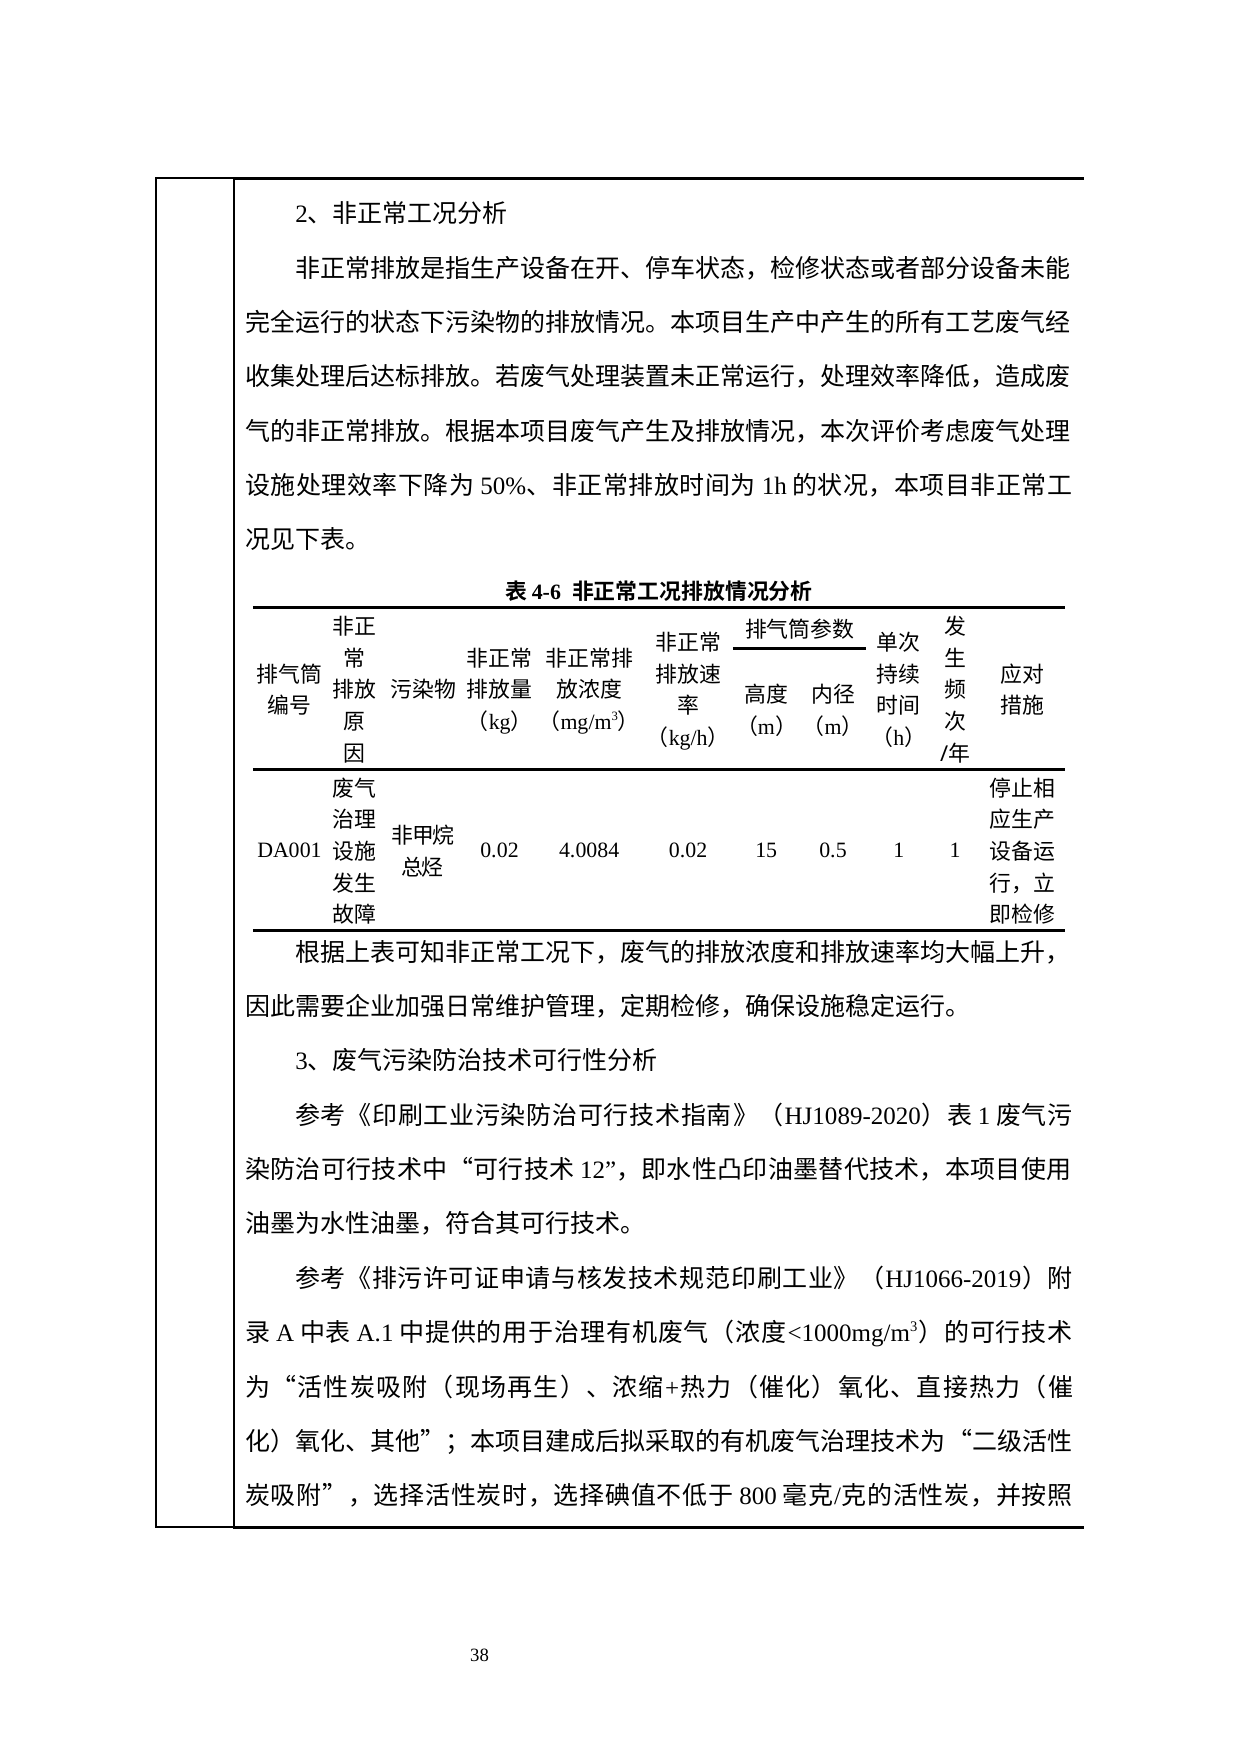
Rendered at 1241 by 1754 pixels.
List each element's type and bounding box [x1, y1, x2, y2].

table_header [157, 179, 233, 1526]
table_header [235, 180, 1084, 1526]
